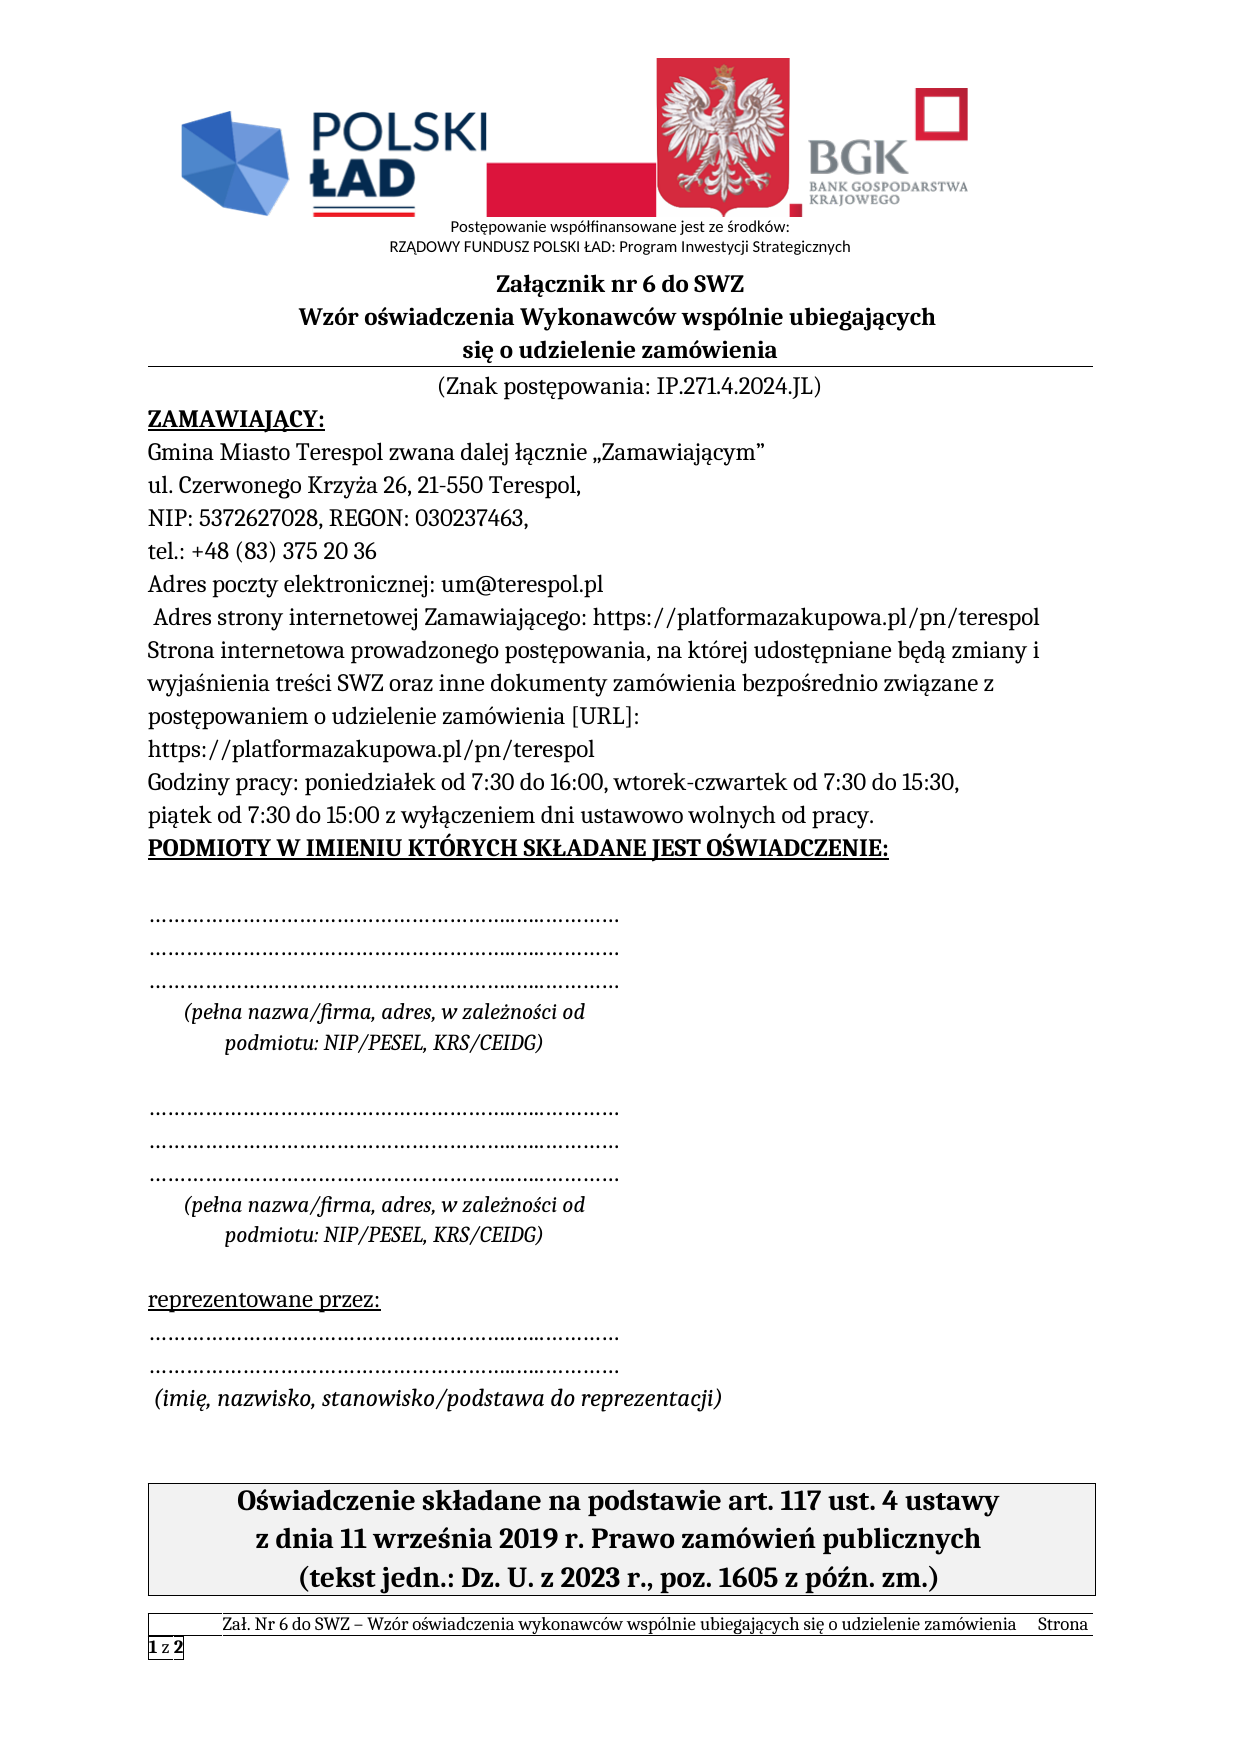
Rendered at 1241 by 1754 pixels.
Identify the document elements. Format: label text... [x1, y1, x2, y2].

text Adres strony internetowej Zamawiającego: https://platformazakupowa.pl/pn/terespol [148, 603, 1093, 632]
text Załącznik nr 6 do SWZ [148, 269, 1093, 298]
text …………………………………………………..…..………… [148, 1158, 651, 1187]
text Wzór oświadczenia Wykonawców wspólnie ubiegających się o udzielenie zamówienia [148, 302, 1093, 366]
text Godziny pracy: poniedziałek od 7:30 do 16:00, wtorek-czwartek od 7:30 do 15:30, [148, 768, 1093, 797]
text …………………………………………………..…..………… [148, 1092, 651, 1121]
text tel.: +48 (83) 375 20 36 [148, 537, 1093, 566]
text (Znak postępowania: IP.271.4.2024.JL) [166, 372, 1093, 400]
text (imię, nazwisko, stanowisko/podstawa do reprezentacji) [148, 1384, 1093, 1413]
text …………………………………………………..…..………… [148, 900, 651, 929]
text …………………………………………………..…..………… [148, 1318, 651, 1347]
text ZAMAWIAJĄCY: [148, 405, 1093, 433]
text PODMIOTY W IMIENIU KTÓRYCH SKŁADANE JEST OŚWIADCZENIE: [148, 834, 1093, 863]
picture [181, 58, 968, 217]
text …………………………………………………..…..………… [148, 1126, 651, 1154]
text Gmina Miasto Terespol zwana dalej łącznie „Zamawiającym” [148, 438, 1093, 466]
text (pełna nazwa/firma, adres, w zależności od podmiotu: NIP/PESEL, KRS/CEIDG) [148, 1192, 621, 1248]
text …………………………………………………..…..………… [148, 933, 651, 962]
text ul. Czerwonego Krzyża 26, 21-550 Terespol, [148, 471, 1093, 499]
text …………………………………………………..…..………… [148, 966, 651, 995]
text reprezentowane przez: [148, 1285, 1093, 1314]
text …………………………………………………..…..………… [148, 1351, 651, 1380]
text Adres poczty elektronicznej: um@terespol.pl [148, 570, 1093, 598]
text (pełna nazwa/firma, adres, w zależności od podmiotu: NIP/PESEL, KRS/CEIDG) [148, 999, 621, 1056]
text NIP: 5372627028, REGON: 030237463, [148, 504, 1093, 532]
text Strona internetowa prowadzonego postępowania, na której udostępniane będą zmiany i wyjaśnienia treści SWZ oraz inne dokumenty zamówienia bezpośrednio związane z postępowaniem o udzielenie zamówienia [URL]: https://platformazakupowa.pl/pn/terespol [148, 636, 1093, 764]
text piątek od 7:30 do 15:00 z wyłączeniem dni ustawowo wolnych od pracy. [148, 801, 1093, 830]
